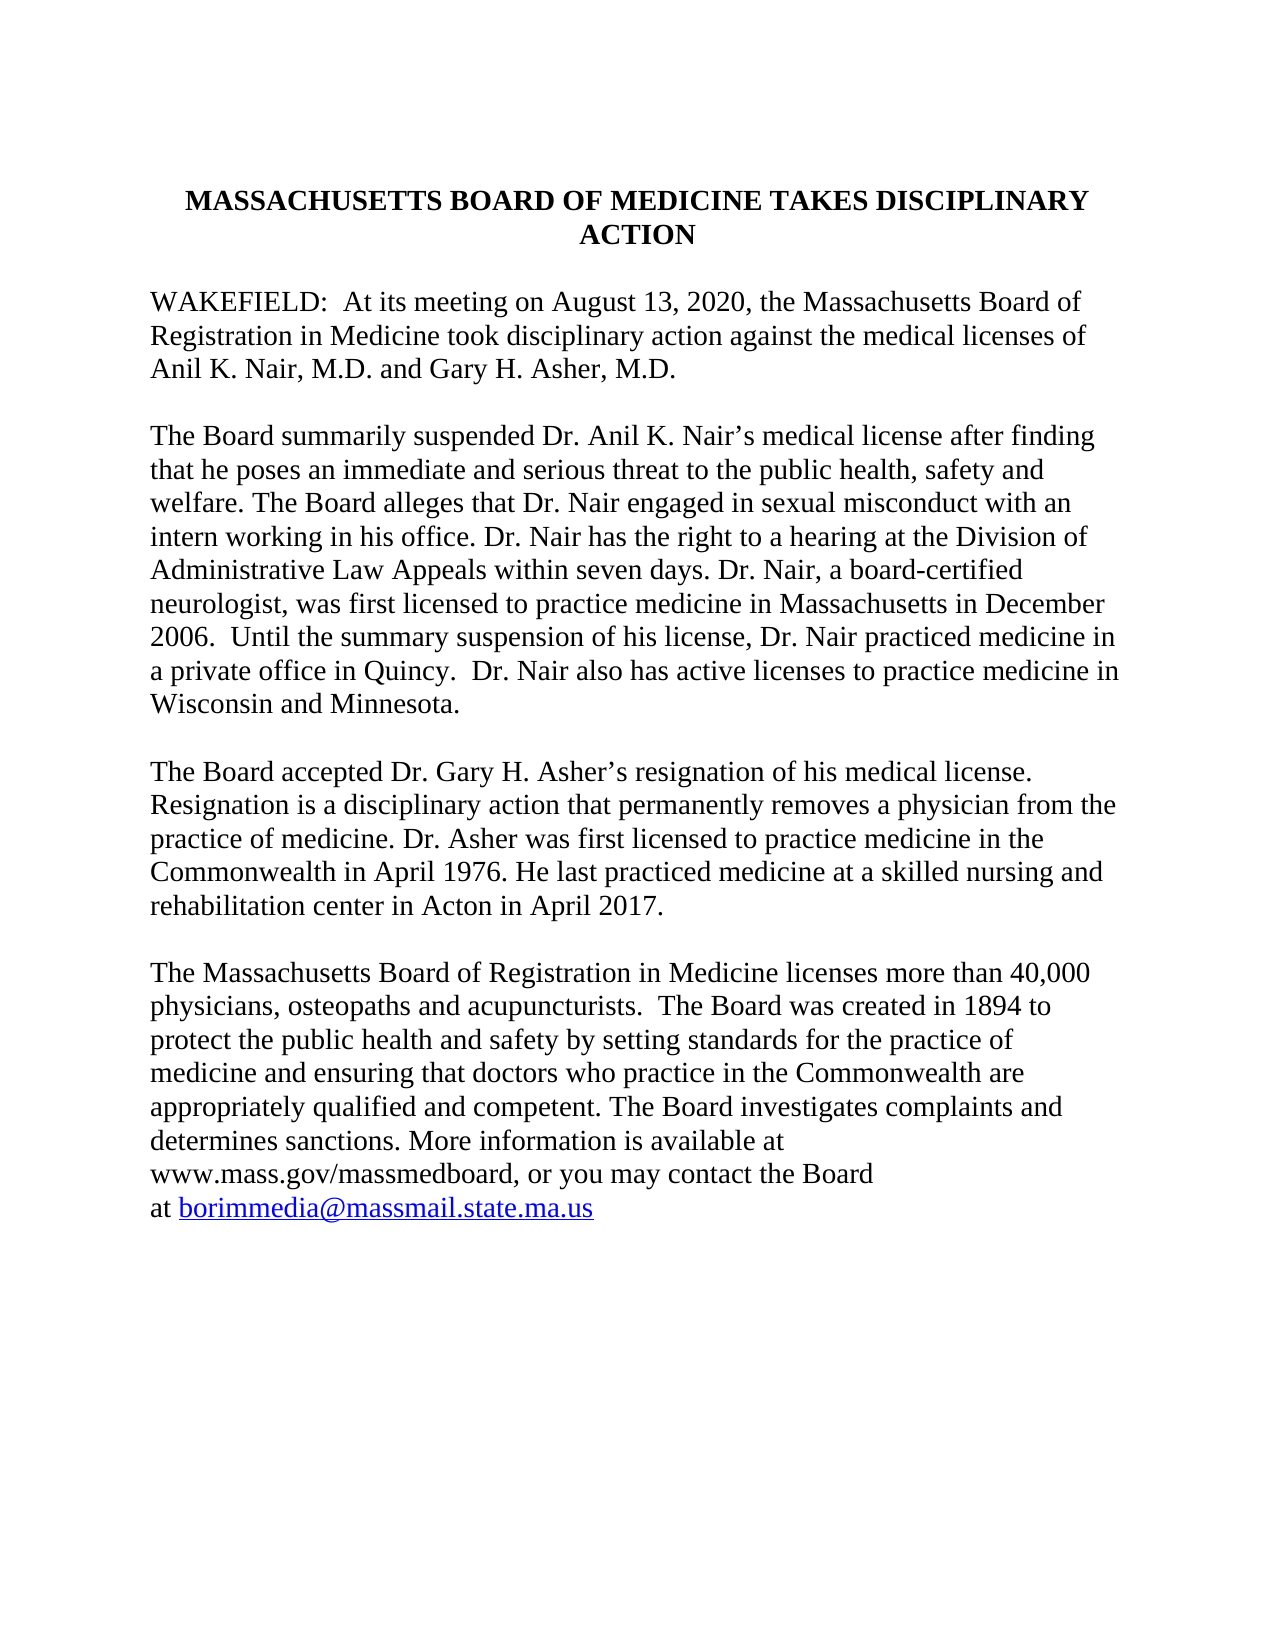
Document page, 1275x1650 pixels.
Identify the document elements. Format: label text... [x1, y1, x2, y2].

text The Board summarily suspended Dr. Anil K. Nair’s medical license after finding that he poses an immediate and serious threat to the public health, safety and welfare. The Board alleges that Dr. Nair engaged in sexual misconduct with an intern working in his office. Dr. Nair has the right to a hearing at the Division of Administrative Law Appeals within seven days. Dr. Nair, a board-certified neurologist, was first licensed to practice medicine in Massachusetts in December 2006. Until the summary suspension of his license, Dr. Nair practiced medicine in a private office in Quincy. Dr. Nair also has active licenses to practice medicine in Wisconsin and Minnesota. [150, 418, 1125, 720]
text The Massachusetts Board of Registration in Medicine licenses more than 40,000 physicians, osteopaths and acupuncturists. The Board was created in 1894 to protect the public health and safety by setting standards for the practice of medicine and ensuring that doctors who practice in the Commonwealth are appropriately qualified and competent. The Board investigates complaints and determines sanctions. More information is available at www.mass.gov/massmedboard, or you may contact the Board at borimmedia@massmail.state.ma.us [150, 955, 1125, 1223]
text The Board accepted Dr. Gary H. Asher’s resignation of his medical license. Resignation is a disciplinary action that permanently removes a physician from the practice of medicine. Dr. Asher was first licensed to practice medicine in the Commonwealth in April 1976. He last practiced medicine at a skilled nursing and rehabilitation center in Acton in April 2017. [150, 754, 1125, 921]
text MASSACHUSETTS BOARD OF MEDICINE TAKES DISCIPLINARY ACTION [150, 183, 1125, 251]
text WAKEFIELD: At its meeting on August 13, 2020, the Massachusetts Board of Registration in Medicine took disciplinary action against the medical licenses of Anil K. Nair, M.D. and Gary H. Asher, M.D. [150, 284, 1125, 385]
